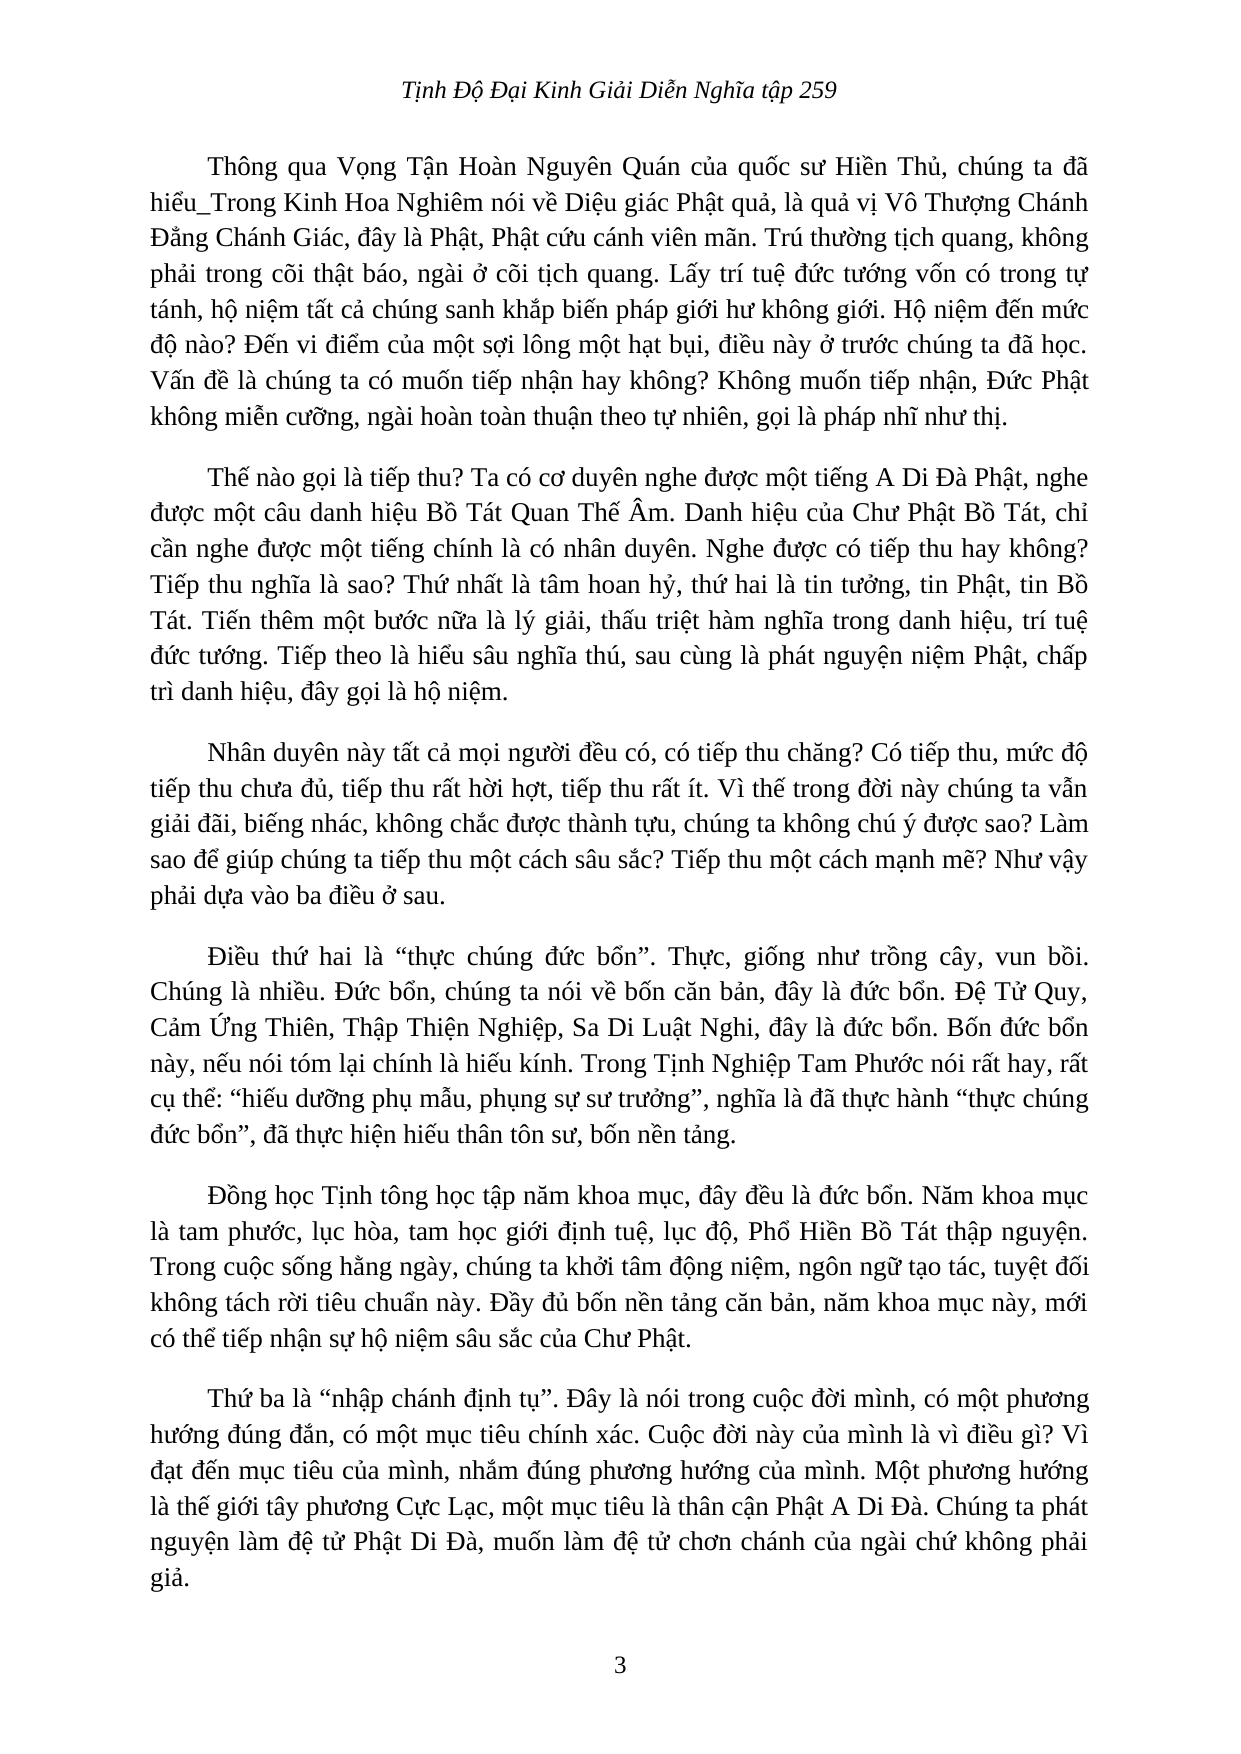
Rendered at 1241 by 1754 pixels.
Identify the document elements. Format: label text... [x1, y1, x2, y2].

text Thông qua Vọng Tận Hoàn Nguyên Quán của quốc sư Hiền Thủ, chúng ta đã hiểu_Trong Kinh Hoa Nghiêm nói về Diệu giác Phật quả, là quả vị Vô Thượng Chánh Đẳng Chánh Giác, đây là Phật, Phật cứu cánh viên mãn. Trú thường tịch quang, không phải trong cõi thật báo, ngài ở cõi tịch quang. Lấy trí tuệ đức tướng vốn có trong tự tánh, hộ niệm tất cả chúng sanh khắp biến pháp giới hư không giới. Hộ niệm đến mức độ nào? Đến vi điểm của một sợi lông một hạt bụi, điều này ở trước chúng ta đã học. Vấn đề là chúng ta có muốn tiếp nhận hay không? Không muốn tiếp nhận, Đức Phật không miễn cưỡng, ngài hoàn toàn thuận theo tự nhiên, gọi là pháp nhĩ như thị. [150, 150, 1090, 431]
text Thế nào gọi là tiếp thu? Ta có cơ duyên nghe được một tiếng A Di Đà Phật, nghe được một câu danh hiệu Bồ Tát Quan Thế Âm. Danh hiệu của Chư Phật Bồ Tát, chỉ cần nghe được một tiếng chính là có nhân duyên. Nghe được có tiếp thu hay không? Tiếp thu nghĩa là sao? Thứ nhất là tâm hoan hỷ, thứ hai là tin tưởng, tin Phật, tin Bồ Tát. Tiến thêm một bước nữa là lý giải, thấu triệt hàm nghĩa trong danh hiệu, trí tuệ đức tướng. Tiếp theo là hiểu sâu nghĩa thú, sau cùng là phát nguyện niệm Phật, chấp trì danh hiệu, đây gọi là hộ niệm. [150, 461, 1090, 706]
text Nhân duyên này tất cả mọi người đều có, có tiếp thu chăng? Có tiếp thu, mức độ tiếp thu chưa đủ, tiếp thu rất hời hợt, tiếp thu rất ít. Vì thế trong đời này chúng ta vẫn giải đãi, biếng nhác, không chắc được thành tựu, chúng ta không chú ý được sao? Làm sao để giúp chúng ta tiếp thu một cách sâu sắc? Tiếp thu một cách mạnh mẽ? Như vậy phải dựa vào ba điều ở sau. [150, 736, 1090, 910]
text Thứ ba là “nhập chánh định tụ”. Đây là nói trong cuộc đời mình, có một phương hướng đúng đắn, có một mục tiêu chính xác. Cuộc đời này của mình là vì điều gì? Vì đạt đến mục tiêu của mình, nhắm đúng phương hướng của mình. Một phương hướng là thế giới tây phương Cực Lạc, một mục tiêu là thân cận Phật A Di Đà. Chúng ta phát nguyện làm đệ tử Phật Di Đà, muốn làm đệ tử chơn chánh của ngài chứ không phải giả. [150, 1383, 1090, 1592]
text Đồng học Tịnh tông học tập năm khoa mục, đây đều là đức bổn. Năm khoa mục là tam phước, lục hòa, tam học giới định tuệ, lục độ, Phổ Hiền Bồ Tát thập nguyện. Trong cuộc sống hằng ngày, chúng ta khởi tâm động niệm, ngôn ngữ tạo tác, tuyệt đối không tách rời tiêu chuẩn này. Đầy đủ bốn nền tảng căn bản, năm khoa mục này, mới có thể tiếp nhận sự hộ niệm sâu sắc của Chư Phật. [150, 1179, 1090, 1353]
text Điều thứ hai là “thực chúng đức bổn”. Thực, giống như trồng cây, vun bồi. Chúng là nhiều. Đức bổn, chúng ta nói về bốn căn bản, đây là đức bổn. Đệ Tử Quy, Cảm Ứng Thiên, Thập Thiện Nghiệp, Sa Di Luật Nghi, đây là đức bổn. Bốn đức bổn này, nếu nói tóm lại chính là hiếu kính. Trong Tịnh Nghiệp Tam Phước nói rất hay, rất cụ thể: “hiếu dưỡng phụ mẫu, phụng sự sư trưởng”, nghĩa là đã thực hành “thực chúng đức bổn”, đã thực hiện hiếu thân tôn sư, bốn nền tảng. [150, 939, 1090, 1149]
